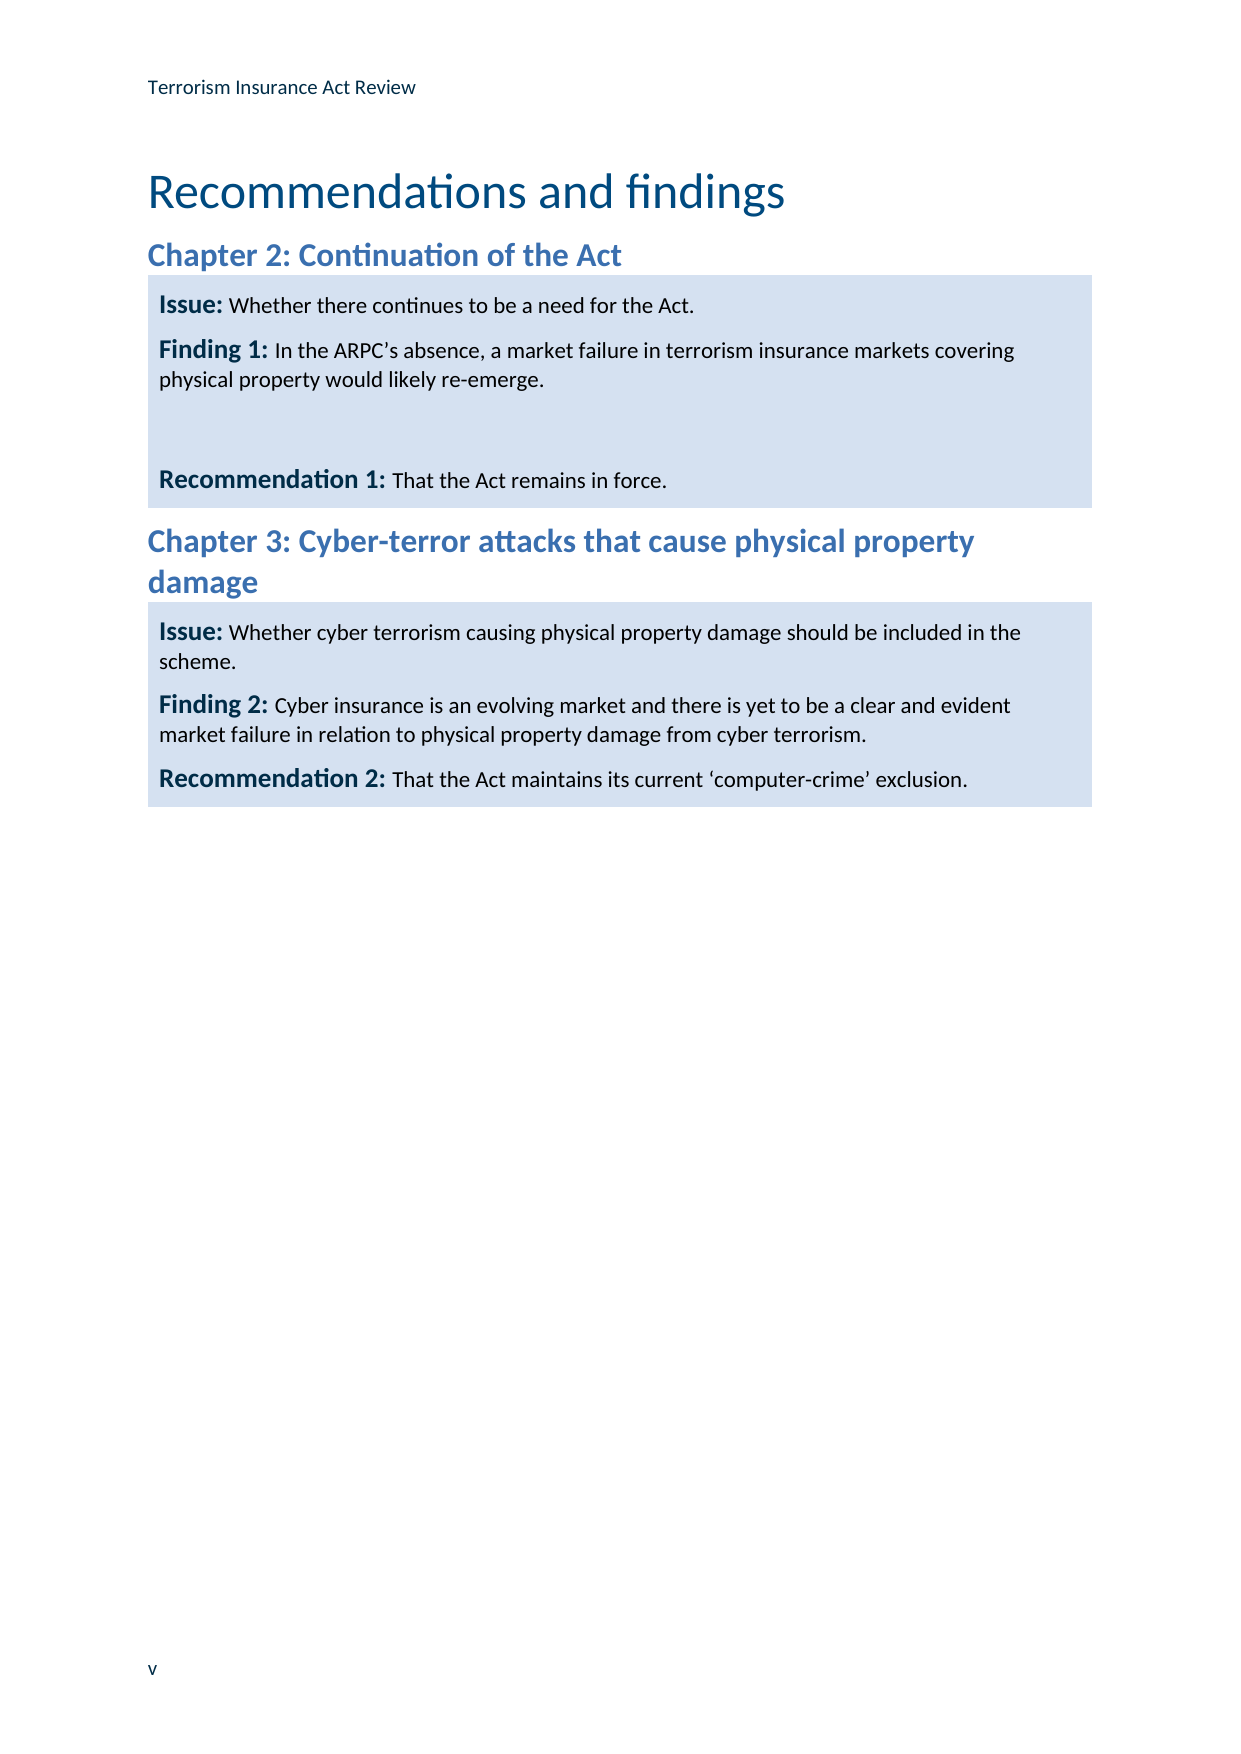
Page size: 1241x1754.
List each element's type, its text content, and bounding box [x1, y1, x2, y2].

table_header Issue: Whether cyber terrorism causing physical property damage should be included in the scheme. Finding 2: Cyber insurance is an evolving market and there is yet to be a clear and evident market failure in relation to physical property damage from cyber terrorism. Recommendation 2: That the Act maintains its current ‘computer-crime’ exclusion. [148, 602, 1092, 807]
text Chapter 3: Cyber-terror attacks that cause physical property damage [148, 520, 1092, 602]
table_header Issue: Whether there continues to be a need for the Act. Finding 1: In the ARPC’s absence, a market failure in terrorism insurance markets covering physical property would likely re-emerge. Recommendation 1: That the Act remains in force. [148, 275, 1092, 508]
text Chapter 2: Continuation of the Act [148, 234, 1092, 274]
text Recommendations and findings [148, 160, 1092, 221]
